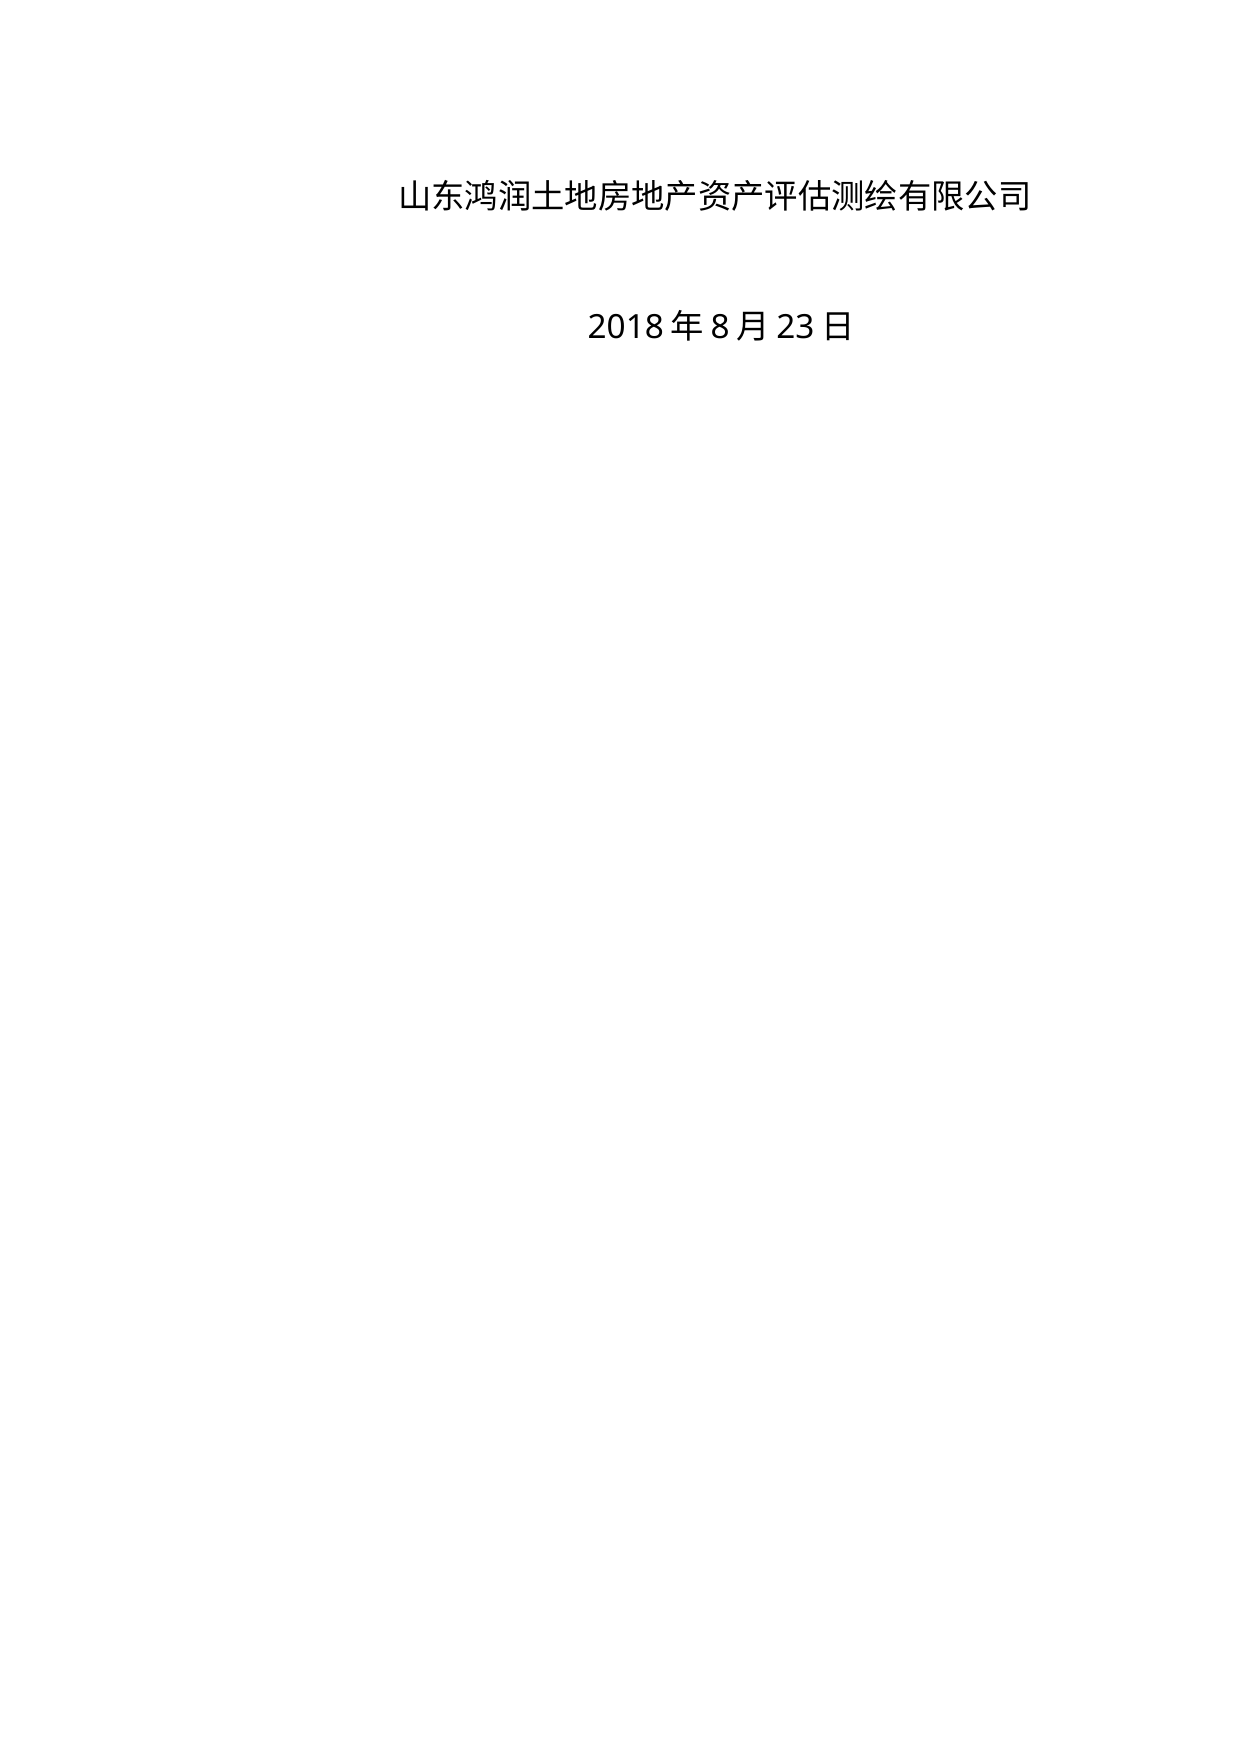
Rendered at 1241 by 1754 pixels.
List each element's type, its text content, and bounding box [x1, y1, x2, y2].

text 山东鸿润土地房地产资产评估测绘有限公司 [231, 162, 1053, 227]
text 2018年8月23日 [187, 292, 1053, 357]
